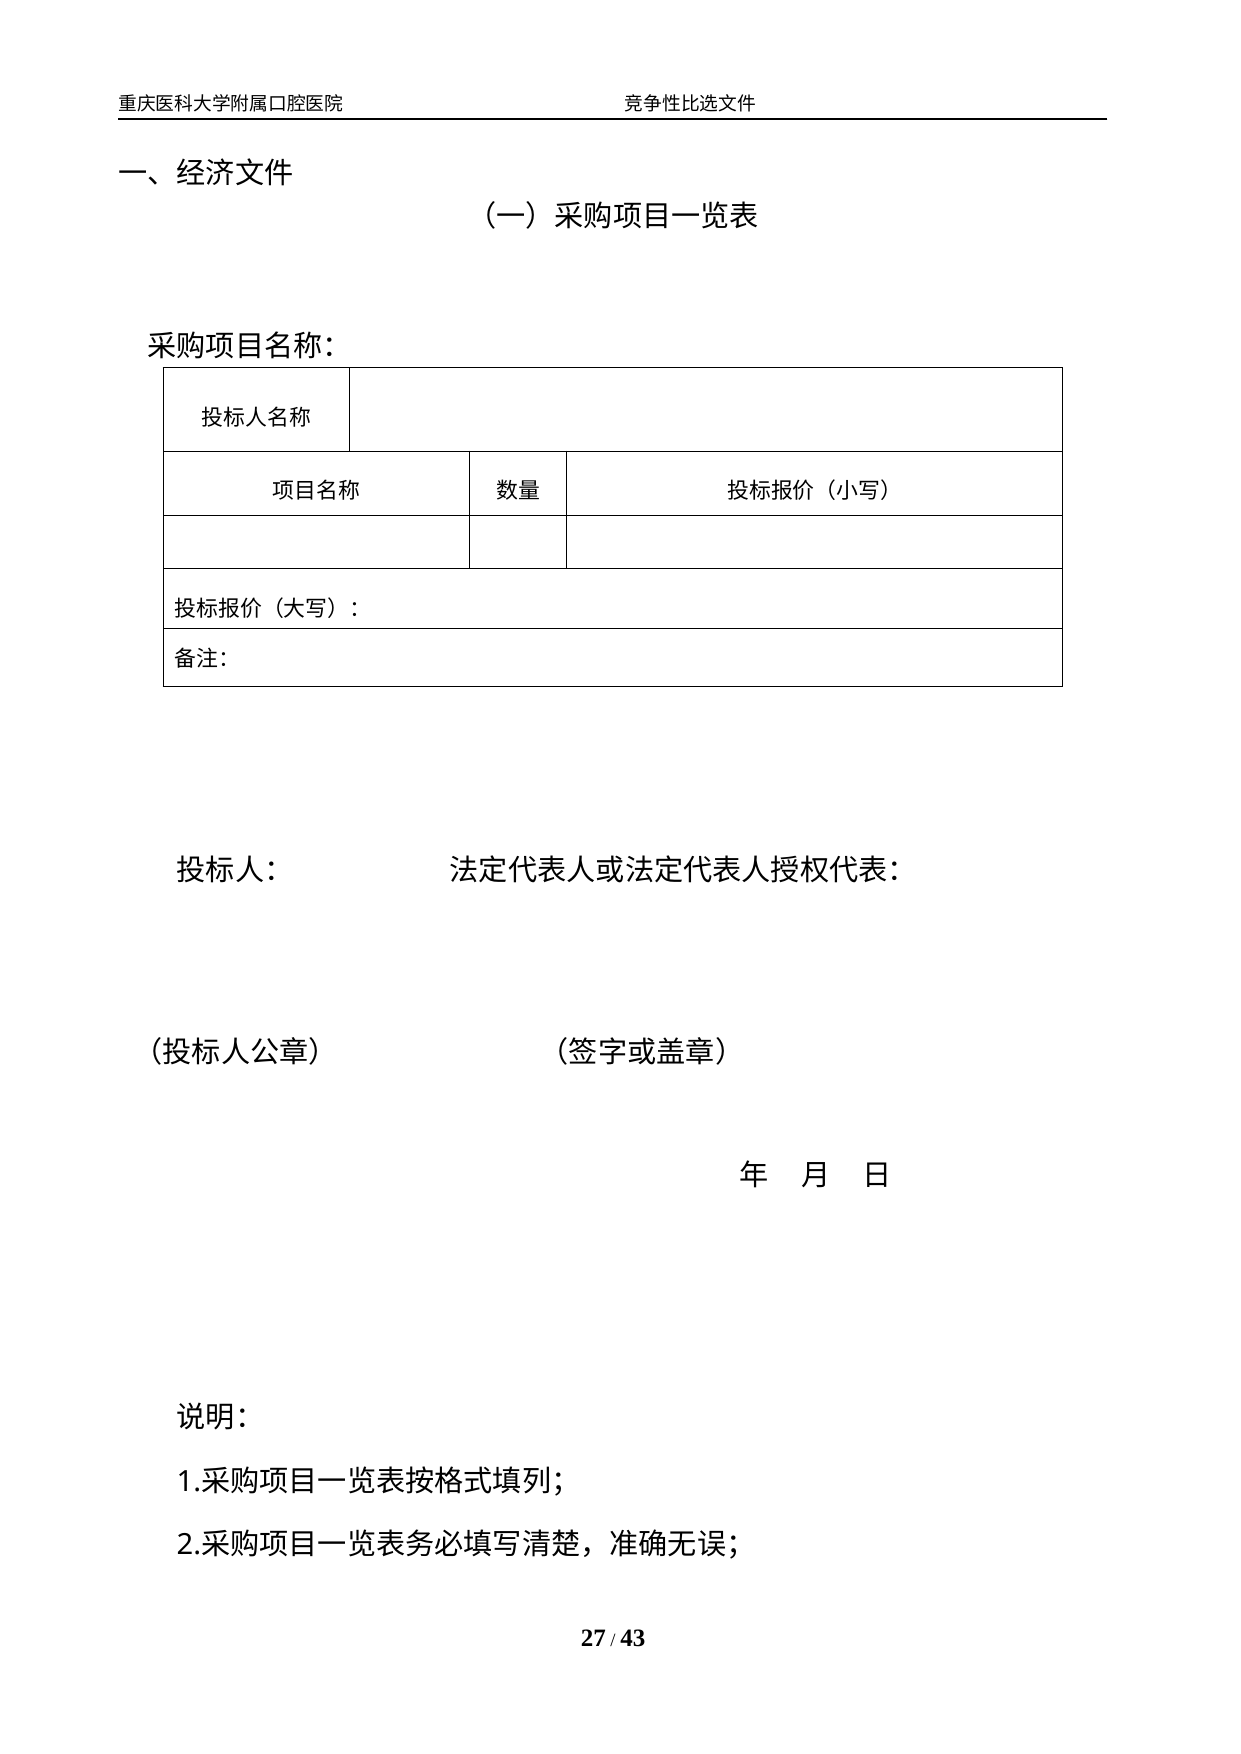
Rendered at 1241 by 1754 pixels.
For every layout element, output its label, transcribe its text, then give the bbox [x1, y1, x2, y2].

table_header 投标人名称 [164, 368, 349, 451]
table_cell 数量 [470, 452, 566, 515]
text 年 月 日 [118, 1152, 1107, 1194]
table_header [350, 368, 1062, 451]
text 2.采购项目一览表务必填写清楚，准确无误； [118, 1521, 1107, 1563]
text （投标人公章） （签字或盖章） [118, 1029, 1107, 1071]
subtitle 一、经济文件 [118, 150, 1107, 192]
table_cell 备注： [164, 629, 1062, 686]
text （一）采购项目一览表 [118, 192, 1107, 234]
table_cell [470, 516, 566, 568]
text 投标人： 法定代表人或法定代表人授权代表： [118, 846, 1107, 889]
table_cell 投标报价（大写）： [164, 569, 1062, 628]
text 说明： [118, 1394, 1107, 1436]
table_cell [567, 516, 1062, 568]
table_cell 项目名称 [164, 452, 469, 515]
table_cell 投标报价（小写） [567, 452, 1062, 515]
table_cell [164, 516, 469, 568]
text 1.采购项目一览表按格式填列； [118, 1457, 1107, 1499]
text 采购项目名称： [118, 315, 1107, 367]
